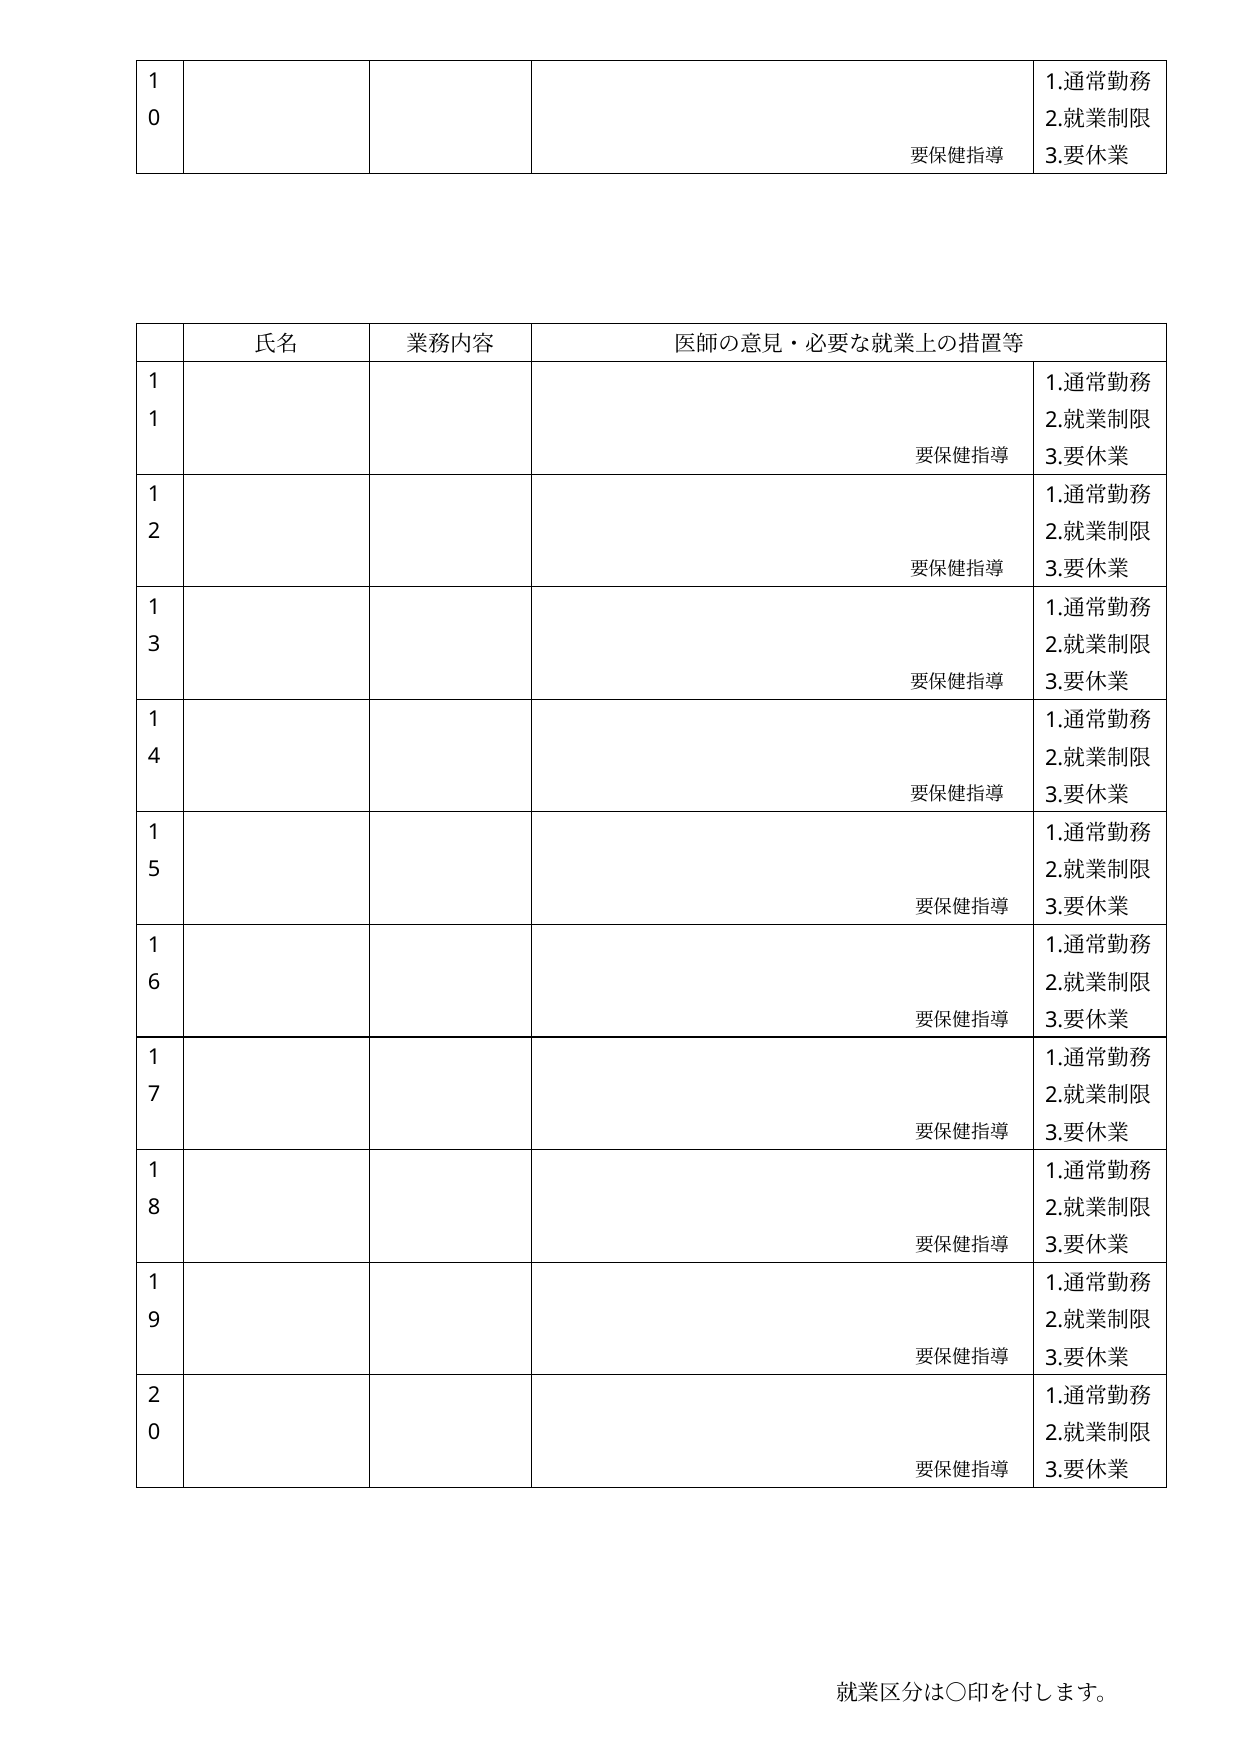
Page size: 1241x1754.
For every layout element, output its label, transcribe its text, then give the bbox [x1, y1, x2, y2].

table_cell 1.通常勤務 2.就業制限 3.要休業 [1034, 1150, 1166, 1262]
table_header [137, 324, 183, 361]
table_cell [370, 475, 531, 586]
table_cell 1.通常勤務 2.就業制限 3.要休業 [1034, 61, 1166, 173]
table_cell 要保健指導 [532, 925, 1033, 1036]
table_cell 1.通常勤務 2.就業制限 3.要休業 [1034, 362, 1166, 473]
table_cell 1.通常勤務 2.就業制限 3.要休業 [1034, 587, 1166, 699]
table_cell 1.通常勤務 2.就業制限 3.要休業 [1034, 925, 1166, 1036]
table_cell 19 [137, 1263, 183, 1374]
table_cell 17 [137, 1038, 183, 1149]
table_cell [370, 812, 531, 924]
table_cell 11 [137, 362, 183, 473]
table_cell [370, 1150, 531, 1262]
table_header 医師の意見・必要な就業上の措置等 [532, 324, 1166, 361]
table_cell [184, 61, 369, 173]
table_cell 13 [137, 587, 183, 699]
table_cell 1.通常勤務 2.就業制限 3.要休業 [1034, 700, 1166, 811]
table_cell 1.通常勤務 2.就業制限 3.要休業 [1034, 1375, 1166, 1487]
table_cell [370, 362, 531, 473]
table_cell [370, 61, 531, 173]
table_cell [184, 1263, 369, 1374]
table_cell 18 [137, 1150, 183, 1262]
table_cell [370, 1375, 531, 1487]
table_cell 要保健指導 [532, 587, 1033, 699]
table_cell 要保健指導 [532, 1038, 1033, 1149]
table_cell [184, 362, 369, 473]
table_cell [184, 475, 369, 586]
table_cell [184, 1038, 369, 1149]
table_cell 20 [137, 1375, 183, 1487]
table_cell 要保健指導 [532, 61, 1033, 173]
table_cell 1.通常勤務 2.就業制限 3.要休業 [1034, 1038, 1166, 1149]
table_cell 要保健指導 [532, 475, 1033, 586]
table_cell [184, 1375, 369, 1487]
table_cell 要保健指導 [532, 1263, 1033, 1374]
table_cell [184, 700, 369, 811]
table_cell [370, 587, 531, 699]
table_cell 15 [137, 812, 183, 924]
table_header 業務内容 [370, 324, 531, 361]
table_cell [184, 925, 369, 1036]
table_cell 10 [137, 61, 183, 173]
table_cell 要保健指導 [532, 1150, 1033, 1262]
table_cell 要保健指導 [532, 1375, 1033, 1487]
table_cell 1.通常勤務 2.就業制限 3.要休業 [1034, 1263, 1166, 1374]
table_cell 要保健指導 [532, 362, 1033, 473]
table_header 氏名 [184, 324, 369, 361]
table_cell 要保健指導 [532, 812, 1033, 924]
table_cell [184, 587, 369, 699]
table_cell [184, 812, 369, 924]
table_cell 要保健指導 [532, 700, 1033, 811]
table_cell [370, 925, 531, 1036]
table_cell [370, 700, 531, 811]
table_cell [370, 1038, 531, 1149]
table_cell [184, 1150, 369, 1262]
table_cell 14 [137, 700, 183, 811]
table_cell [370, 1263, 531, 1374]
table_cell 16 [137, 925, 183, 1036]
table_cell 12 [137, 475, 183, 586]
table_cell 1.通常勤務 2.就業制限 3.要休業 [1034, 475, 1166, 586]
table_cell 1.通常勤務 2.就業制限 3.要休業 [1034, 812, 1166, 924]
